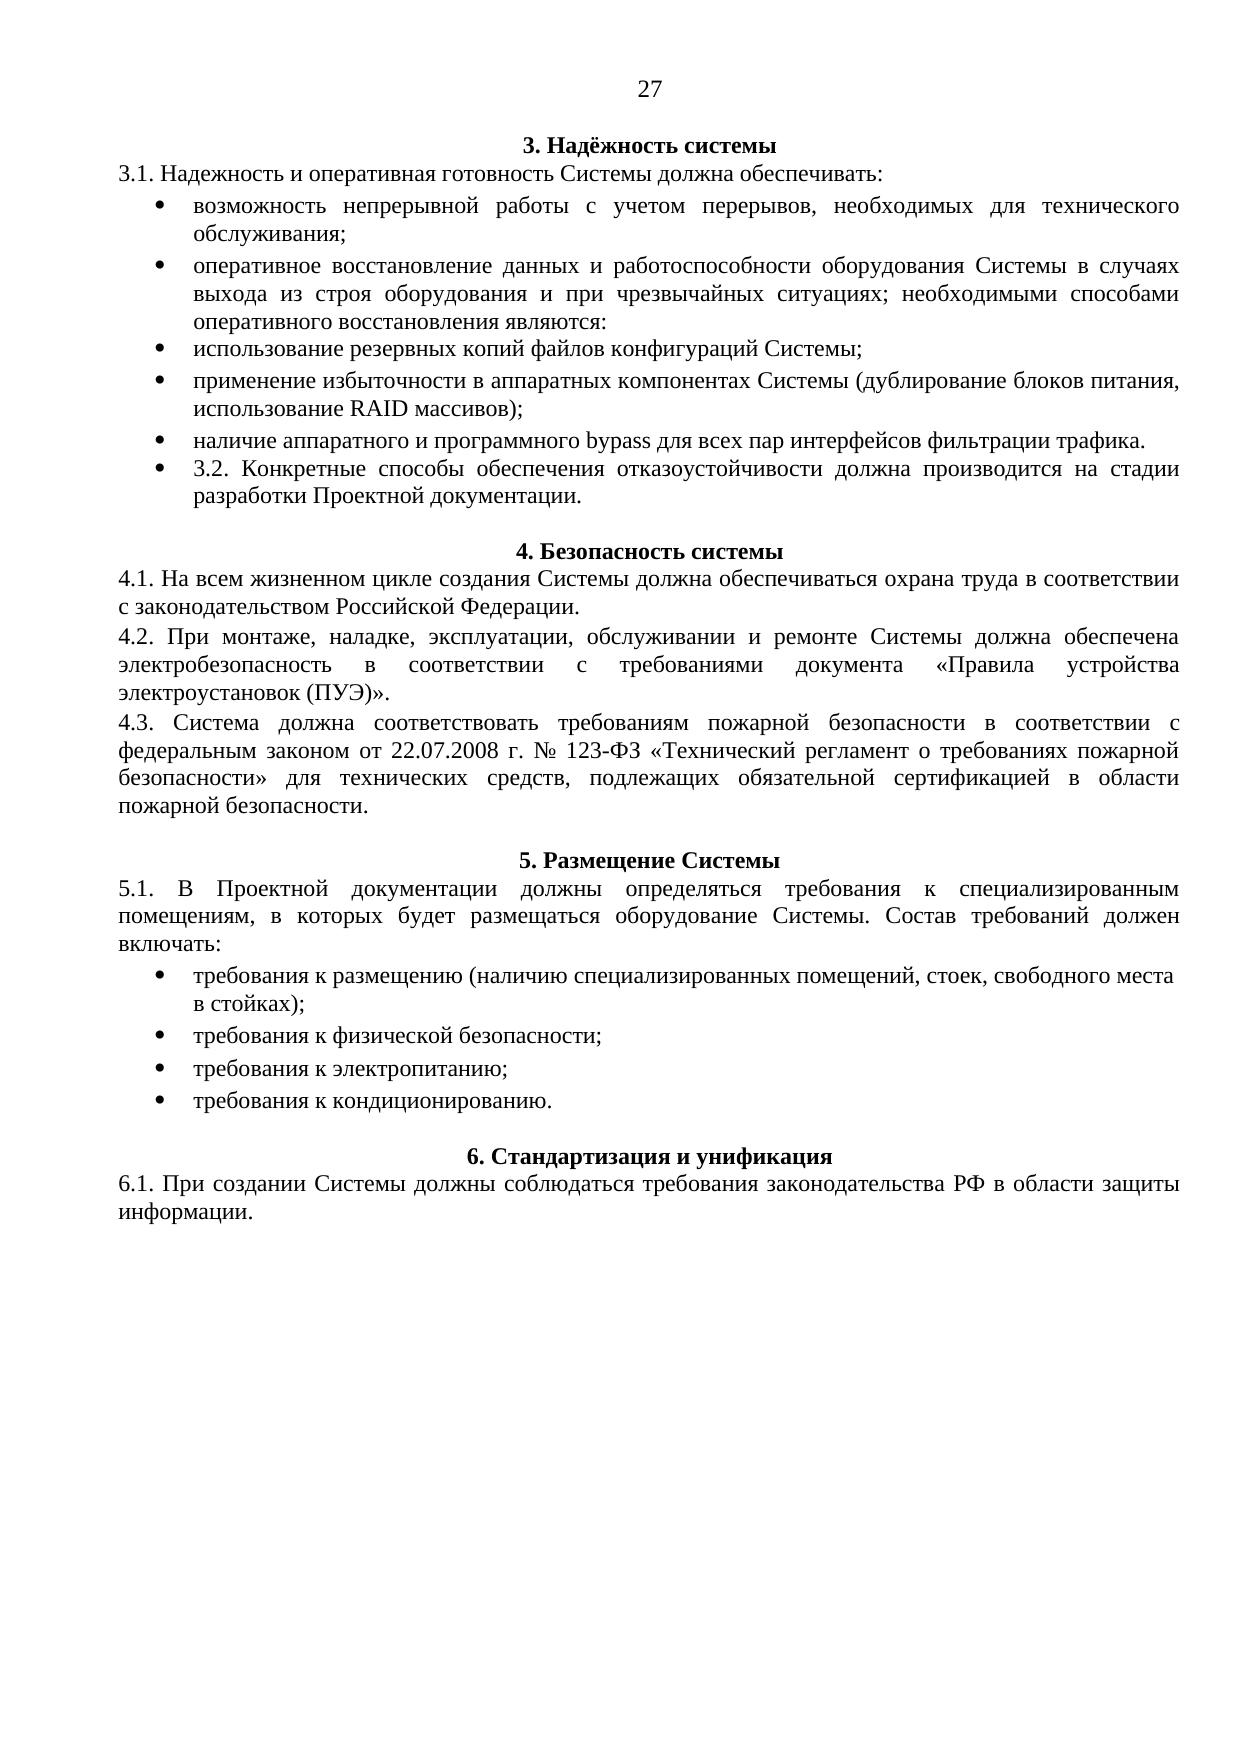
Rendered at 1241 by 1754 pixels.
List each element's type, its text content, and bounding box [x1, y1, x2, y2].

list возможность непрерывной работы с учетом перерывов, необходимых для технического обслуживания; [156, 191, 1181, 247]
list использование резервных копий файлов конфигураций Системы; [156, 334, 1181, 362]
list применение избыточности в аппаратных компонентах Системы (дублирование блоков питания, использование RAID массивов); [156, 367, 1181, 422]
list требования к электропитанию; [156, 1054, 1181, 1082]
list наличие аппаратного и программного bypass для всех пар интерфейсов фильтрации трафика. [156, 426, 1181, 454]
list требования к размещению (наличию специализированных помещений, стоек, свободного места в стойках); [156, 961, 1181, 1017]
text 6.1. При создании Системы должны соблюдаться требования законодательства РФ в области защиты информации. [118, 1169, 1181, 1224]
text 5. Размещение Системы [118, 846, 1181, 874]
list оперативное восстановление данных и работоспособности оборудования Системы в случаях выхода из строя оборудования и при чрезвычайных ситуациях; необходимыми способами оперативного восстановления являются: [156, 252, 1181, 334]
text 5.1. В Проектной документации должны определяться требования к специализированным помещениям, в которых будет размещаться оборудование Системы. Состав требований должен включать: [118, 874, 1181, 956]
list 3.2. Конкретные способы обеспечения отказоустойчивости должна производится на стадии разработки Проектной документации. [156, 454, 1181, 509]
text 4.2. При монтаже, наладке, эксплуатации, обслуживании и ремонте Системы должна обеспечена электробезопасность в соответствии с требованиями документа «Правила устройства электроустановок (ПУЭ)». [118, 622, 1181, 705]
text 4.3. Система должна соответствовать требованиям пожарной безопасности в соответствии с федеральным законом от 22.07.2008 г. № 123-ФЗ «Технический регламент о требованиях пожарной безопасности» для технических средств, подлежащих обязательной сертификацией в области пожарной безопасности. [118, 708, 1181, 818]
text 6. Стандартизация и унификация [118, 1142, 1181, 1169]
text 3. Надёжность системы [118, 131, 1181, 159]
list требования к кондиционированию. [156, 1086, 1181, 1114]
text 4.1. На всем жизненном цикле создания Системы должна обеспечиваться охрана труда в соответствии с законодательством Российской Федерации. [118, 564, 1181, 619]
text 3.1. Надежность и оперативная готовность Системы должна обеспечивать: [118, 159, 1181, 187]
text 4. Безопасность системы [118, 537, 1181, 564]
list требования к физической безопасности; [156, 1021, 1181, 1049]
